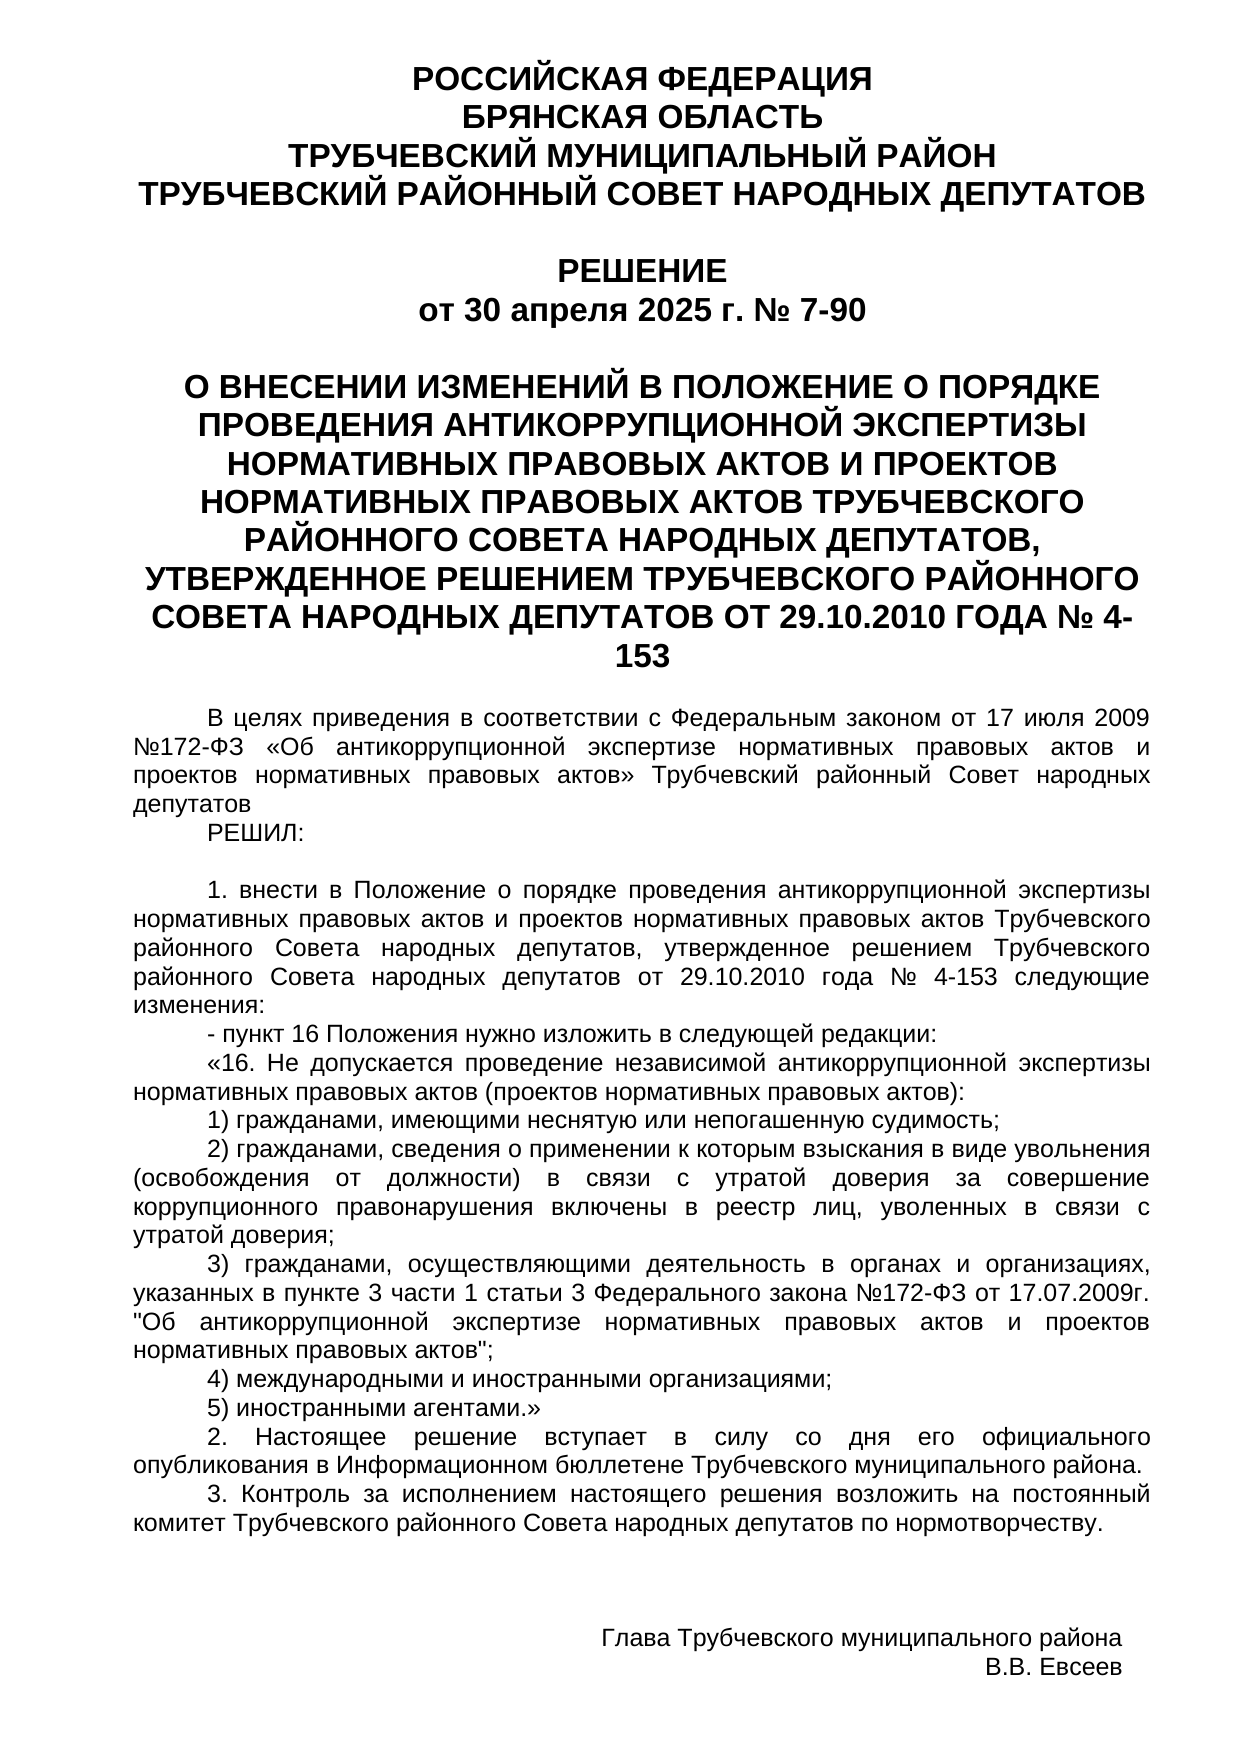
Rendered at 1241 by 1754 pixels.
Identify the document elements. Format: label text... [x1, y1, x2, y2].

text 4) международными и иностранными организациями; [133, 1364, 1152, 1393]
text В целях приведения в соответствии с Федеральным законом от 17 июля 2009 №172-ФЗ «Об антикоррупционной экспертизе нормативных правовых актов и проектов нормативных правовых актов» Трубчевский районный Совет народных депутатов [133, 703, 1152, 818]
title ТРУБЧЕВСКИЙ МУНИЦИПАЛЬНЫЙ РАЙОН [133, 136, 1152, 174]
text 2. Настоящее решение вступает в силу со дня его официального опубликования в Информационном бюллетене Трубчевского муниципального района. [133, 1422, 1152, 1479]
text РЕШИЛ: [133, 818, 1152, 847]
title БРЯНСКАЯ ОБЛАСТЬ [133, 98, 1152, 136]
text 3) гражданами, осуществляющими деятельность в органах и организациях, указанных в пункте 3 части 1 статьи 3 Федерального закона №172-ФЗ от 17.07.2009г. "Об антикоррупционной экспертизе нормативных правовых актов и проектов нормативных правовых актов"; [133, 1249, 1152, 1364]
text 3. Контроль за исполнением настоящего решения возложить на постоянный комитет Трубчевского районного Совета народных депутатов по нормотворчеству. [133, 1479, 1152, 1537]
text Глава Трубчевского муниципального района [95, 1623, 1123, 1652]
title РЕШЕНИЕ [133, 251, 1152, 290]
text 1. внести в Положение о порядке проведения антикоррупционной экспертизы нормативных правовых актов и проектов нормативных правовых актов Трубчевского районного Совета народных депутатов, утвержденное решением Трубчевского районного Совета народных депутатов от 29.10.2010 года № 4-153 следующие изменения: [133, 875, 1152, 1019]
text «16. Не допускается проведение независимой антикоррупционной экспертизы нормативных правовых актов (проектов нормативных правовых актов): [133, 1048, 1152, 1105]
title О ВНЕСЕНИИ ИЗМЕНЕНИЙ В ПОЛОЖЕНИЕ О ПОРЯДКЕ ПРОВЕДЕНИЯ АНТИКОРРУПЦИОННОЙ ЭКСПЕРТИЗЫ НОРМАТИВНЫХ ПРАВОВЫХ АКТОВ И ПРОЕКТОВ НОРМАТИВНЫХ ПРАВОВЫХ АКТОВ ТРУБЧЕВСКОГО РАЙОННОГО СОВЕТА НАРОДНЫХ ДЕПУТАТОВ, УТВЕРЖДЕННОЕ РЕШЕНИЕМ ТРУБЧЕВСКОГО РАЙОННОГО СОВЕТА НАРОДНЫХ ДЕПУТАТОВ ОТ 29.10.2010 ГОДА № 4-153 [133, 367, 1152, 674]
text 5) иностранными агентами.» [133, 1393, 1152, 1422]
text - пункт 16 Положения нужно изложить в следующей редакции: [133, 1019, 1152, 1048]
title РОССИЙСКАЯ ФЕДЕРАЦИЯ [133, 59, 1152, 98]
text В.В. Евсеев [95, 1652, 1123, 1680]
title ТРУБЧЕВСКИЙ РАЙОННЫЙ СОВЕТ НАРОДНЫХ ДЕПУТАТОВ [133, 174, 1152, 213]
text 1) гражданами, имеющими неснятую или непогашенную судимость; [133, 1105, 1152, 1134]
title от 30 апреля 2025 г. № 7-90 [133, 290, 1152, 328]
text 2) гражданами, сведения о применении к которым взыскания в виде увольнения (освобождения от должности) в связи с утратой доверия за совершение коррупционного правонарушения включены в реестр лиц, уволенных в связи с утратой доверия; [133, 1134, 1152, 1249]
